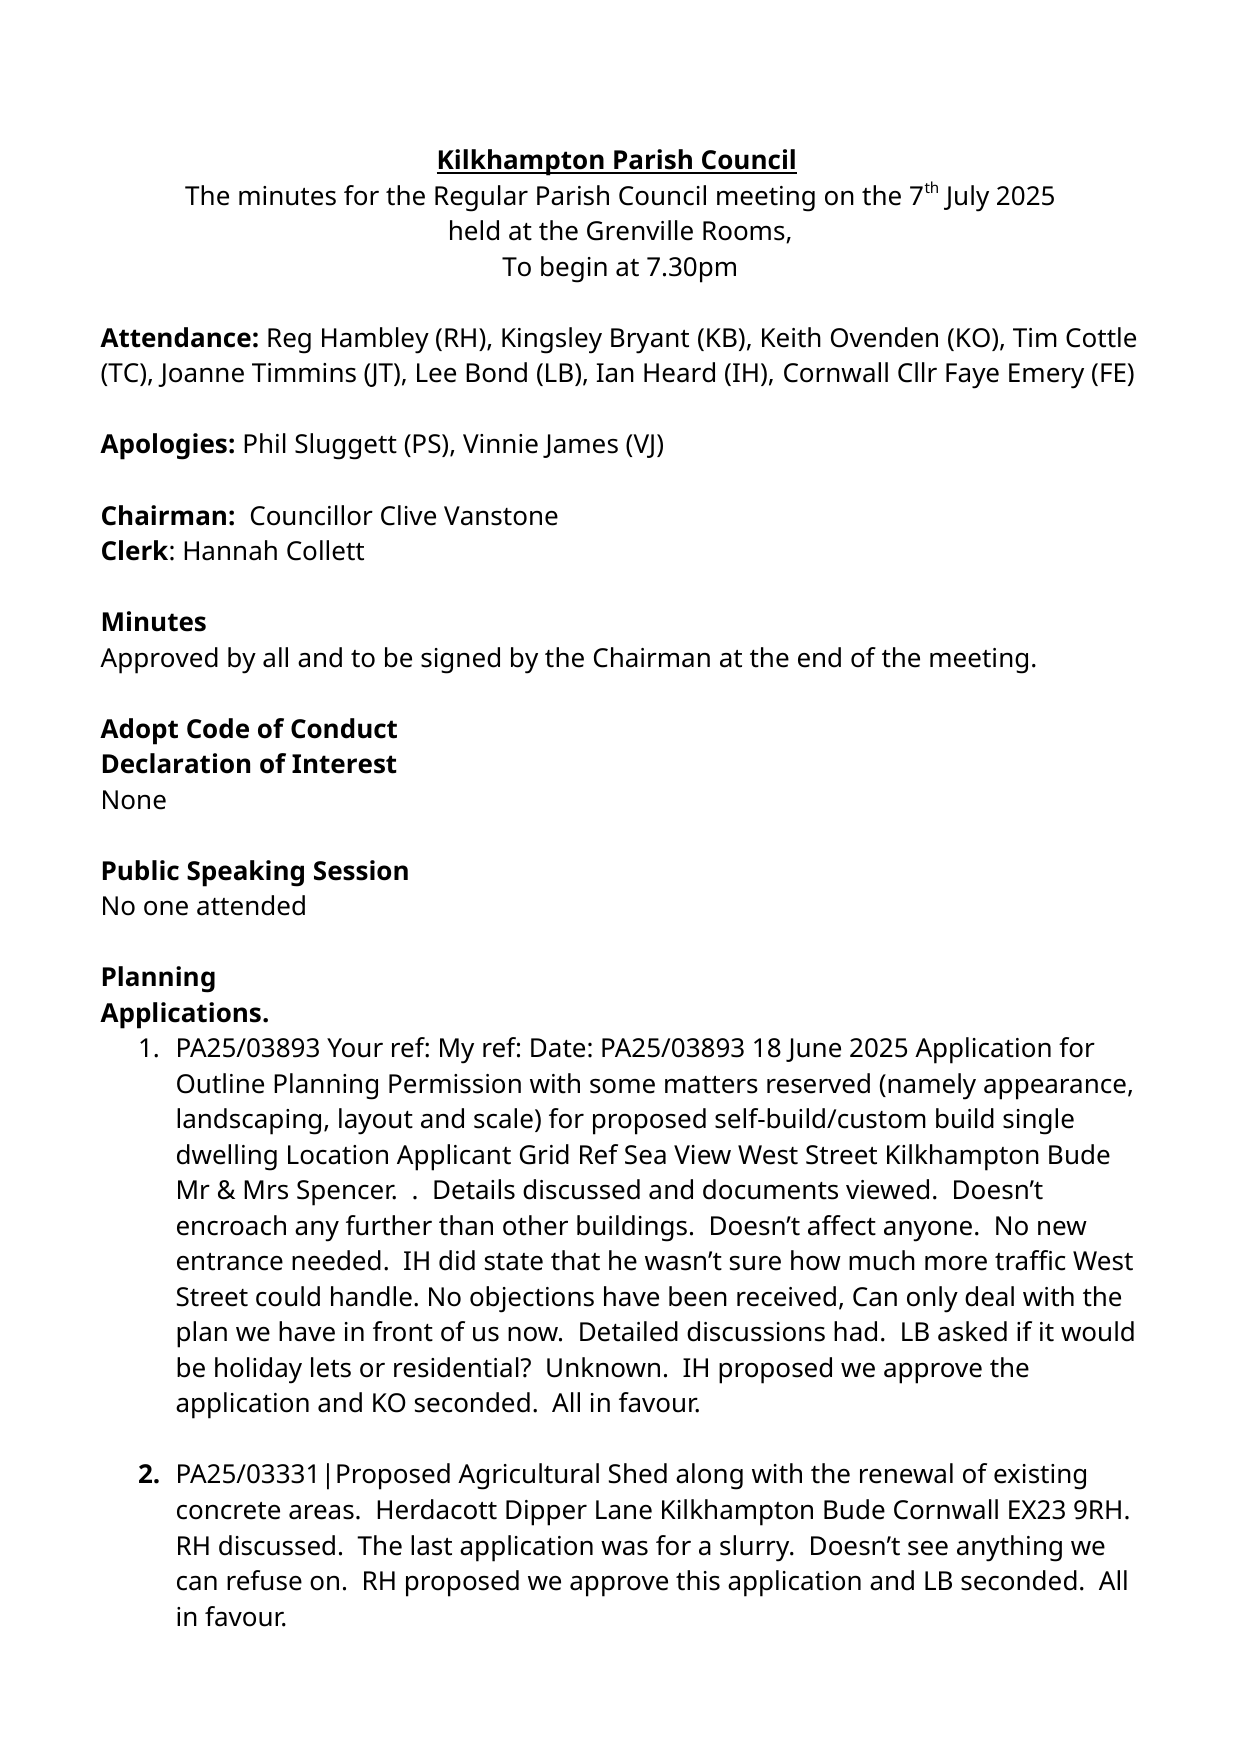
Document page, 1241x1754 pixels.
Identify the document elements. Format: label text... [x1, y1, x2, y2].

text Clerk: Hannah Collett [100, 533, 1140, 568]
text Kilkhampton Parish Council [100, 142, 1140, 177]
text None [100, 781, 1140, 817]
text No one attended [100, 888, 1140, 923]
text Minutes [100, 604, 1140, 639]
text To begin at 7.30pm [100, 248, 1140, 284]
text Apologies: Phil Sluggett (PS), Vinnie James (VJ) [100, 426, 1140, 462]
list PA25/03893 Your ref: My ref: Date: PA25/03893 18 June 2025 Application for Outline Planning Permission with some matters reserved (namely appearance, landscaping, layout and scale) for proposed self-build/custom build single dwelling Location Applicant Grid Ref Sea View West Street Kilkhampton Bude Mr & Mrs Spencer. . Details discussed and documents viewed. Doesn’t encroach any further than other buildings. Doesn’t affect anyone. No new entrance needed. IH did state that he wasn’t sure how much more traffic West Street could handle. No objections have been received, Can only deal with the plan we have in front of us now. Detailed discussions had. LB asked if it would be holiday lets or residential? Unknown. IH proposed we approve the application and KO seconded. All in favour. [138, 1030, 1140, 1421]
text Declaration of Interest [100, 746, 1140, 781]
text Attendance: Reg Hambley (RH), Kingsley Bryant (KB), Keith Ovenden (KO), Tim Cottle (TC), Joanne Timmins (JT), Lee Bond (LB), Ian Heard (IH), Cornwall Cllr Faye Emery (FE) [100, 319, 1140, 391]
text Adopt Code of Conduct [100, 710, 1140, 746]
list PA25/03331|Proposed Agricultural Shed along with the renewal of existing concrete areas. Herdacott Dipper Lane Kilkhampton Bude Cornwall EX23 9RH. RH discussed. The last application was for a slurry. Doesn’t see anything we can refuse on. RH proposed we approve this application and LB seconded. All in favour. [138, 1456, 1140, 1634]
text held at the Grenville Rooms, [100, 213, 1140, 248]
text Approved by all and to be signed by the Chairman at the end of the meeting. [100, 639, 1140, 675]
text Public Speaking Session [100, 852, 1140, 888]
text Applications. [100, 994, 1140, 1030]
text The minutes for the Regular Parish Council meeting on the 7th July 2025 [100, 177, 1140, 213]
text Chairman: Councillor Clive Vanstone [100, 497, 1140, 533]
text Planning [100, 959, 1140, 994]
